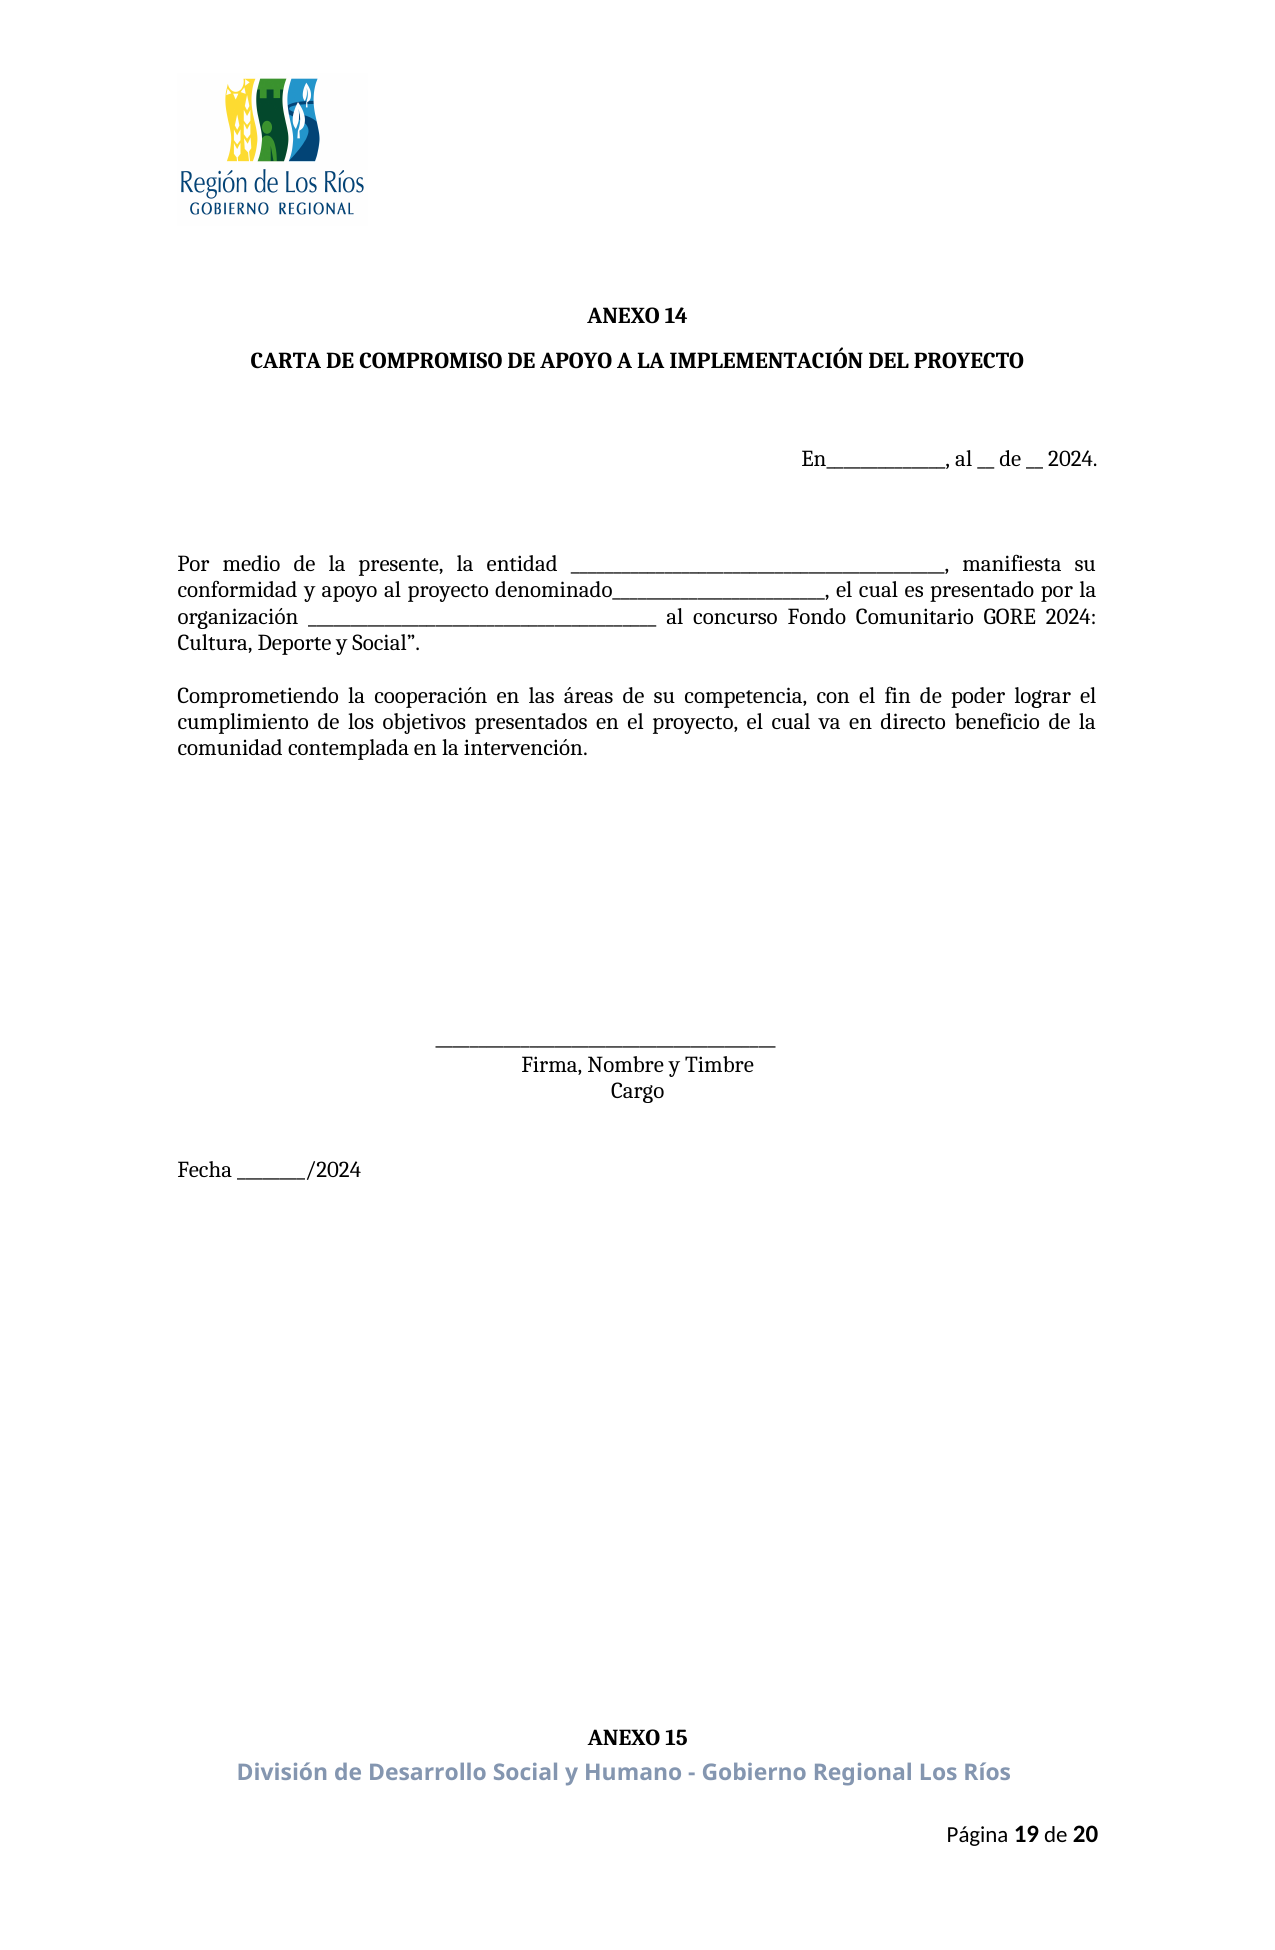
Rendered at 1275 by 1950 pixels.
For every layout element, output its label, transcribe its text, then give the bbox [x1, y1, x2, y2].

text ANEXO 14 [177, 302, 1098, 329]
text ANEXO 15 [177, 1724, 1098, 1751]
text ________________________________________ [177, 1025, 1098, 1051]
text Fecha ________/2024 [177, 1157, 1098, 1183]
text Por medio de la presente, la entidad ____________________________________________, manifiesta su conformidad y apoyo al proyecto denominado_________________________, el cual es presentado por la organización _________________________________________ al concurso Fondo Comunitario GORE 2024: Cultura, Deporte y Social”. [177, 551, 1098, 656]
text Cargo [177, 1078, 1098, 1104]
picture [177, 73, 368, 226]
text Comprometiendo la cooperación en las áreas de su competencia, con el fin de poder lograr el cumplimiento de los objetivos presentados en el proyecto, el cual va en directo beneficio de la comunidad contemplada en la intervención. [177, 682, 1098, 762]
text En______________, al __ de __ 2024. [177, 445, 1098, 472]
text CARTA DE COMPROMISO DE APOYO A LA IMPLEMENTACIÓN DEL PROYECTO [177, 347, 1098, 374]
text Firma, Nombre y Timbre [177, 1051, 1098, 1078]
